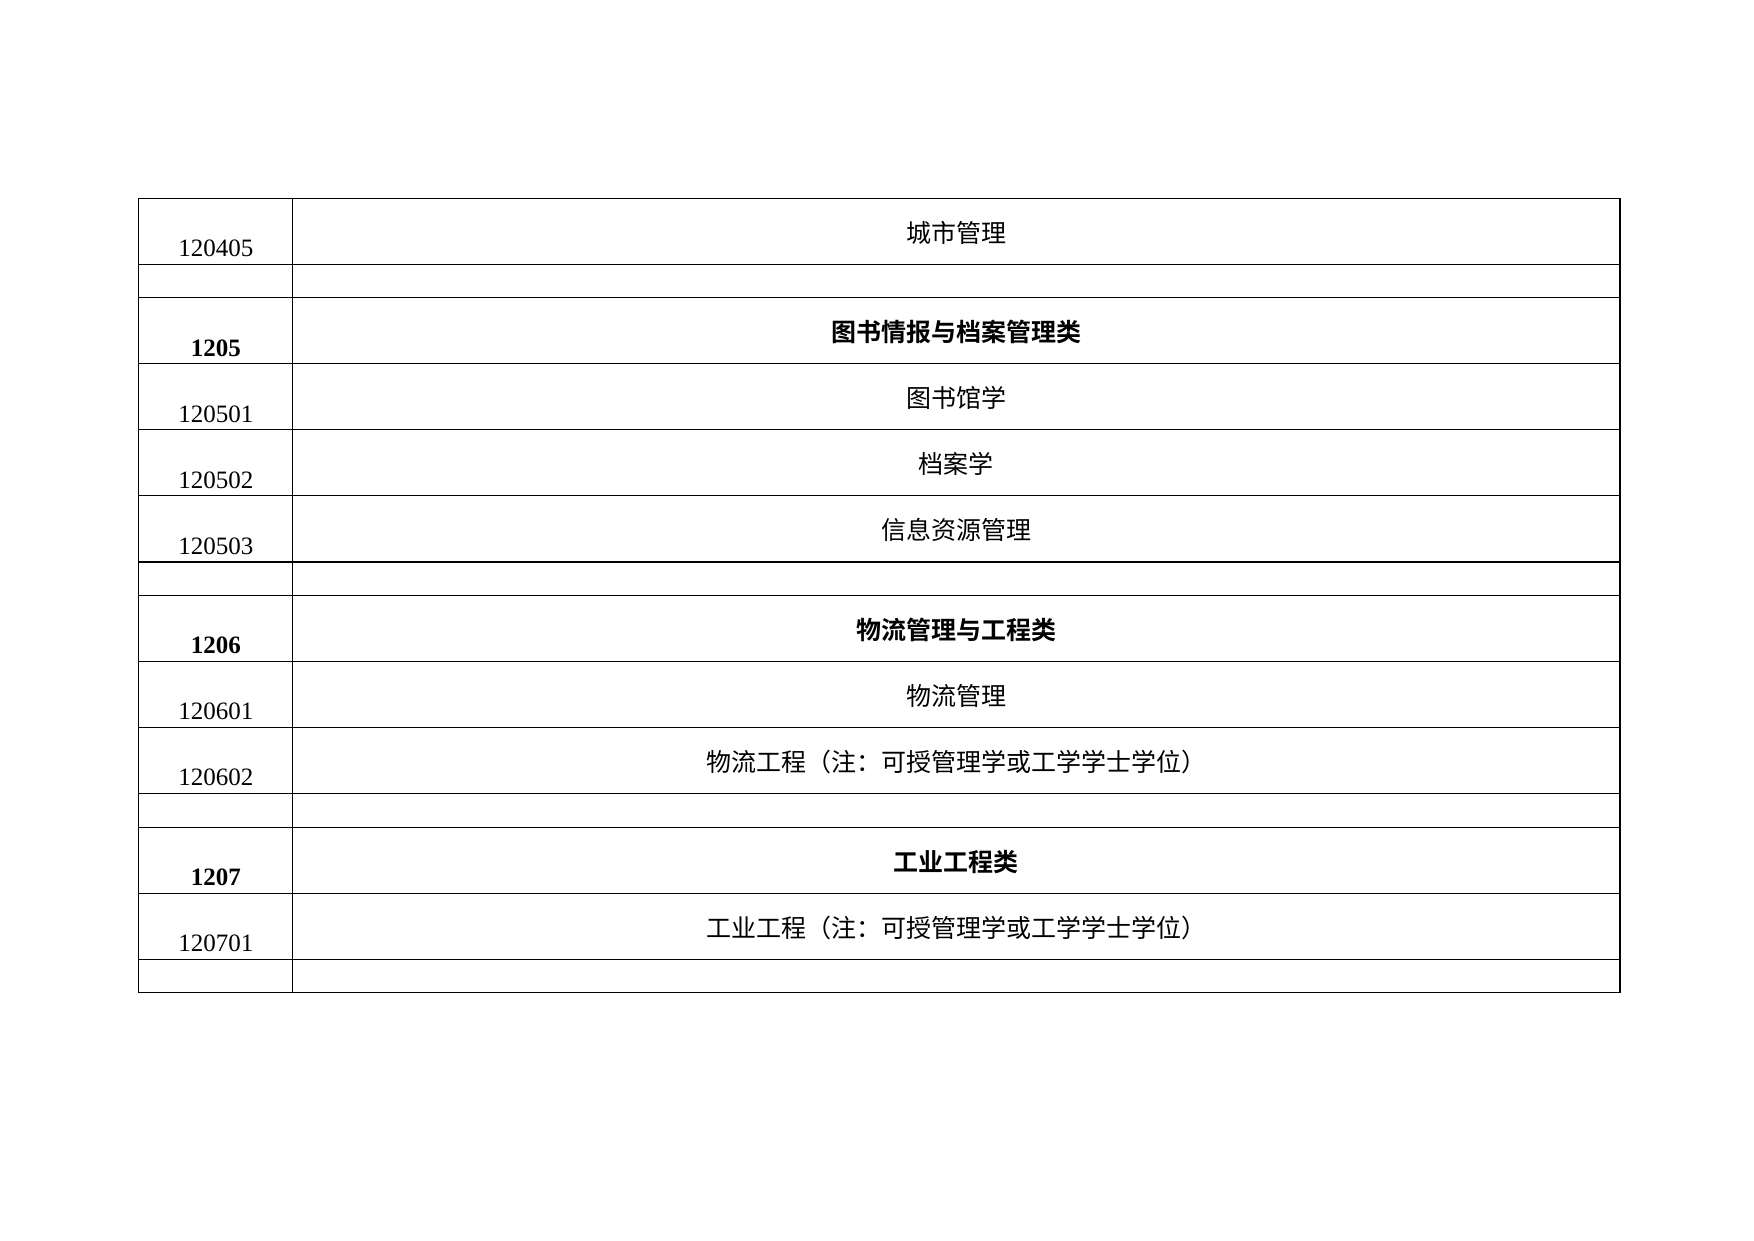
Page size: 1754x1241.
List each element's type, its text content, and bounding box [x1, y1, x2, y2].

table_cell 物流管理 [293, 662, 1619, 727]
table_cell 图书馆学 [293, 364, 1619, 429]
table_cell 1207 [139, 828, 292, 893]
table_cell 120501 [139, 364, 292, 429]
table_cell [293, 265, 1619, 297]
table_cell 120602 [139, 728, 292, 793]
table_cell 1206 [139, 596, 292, 661]
table_cell [293, 794, 1619, 827]
table_cell 1205 [139, 298, 292, 363]
table_cell 120701 [139, 894, 292, 959]
table_cell 120405 [139, 199, 292, 264]
table_cell [139, 265, 292, 297]
table_cell [139, 794, 292, 827]
table_cell [139, 960, 292, 992]
table_cell 120503 [139, 496, 292, 561]
table_cell [139, 563, 292, 595]
table_cell [293, 563, 1619, 595]
table_cell 120601 [139, 662, 292, 727]
table_cell 工业工程（注：可授管理学或工学学士学位） [293, 894, 1619, 959]
table_cell 物流管理与工程类 [293, 596, 1619, 661]
table_cell 城市管理 [293, 199, 1619, 264]
table_cell 档案学 [293, 430, 1619, 495]
table_cell 图书情报与档案管理类 [293, 298, 1619, 363]
table_cell 信息资源管理 [293, 496, 1619, 561]
table_cell 工业工程类 [293, 828, 1619, 893]
table_cell 120502 [139, 430, 292, 495]
table_cell 物流工程（注：可授管理学或工学学士学位） [293, 728, 1619, 793]
table_cell [293, 960, 1619, 992]
